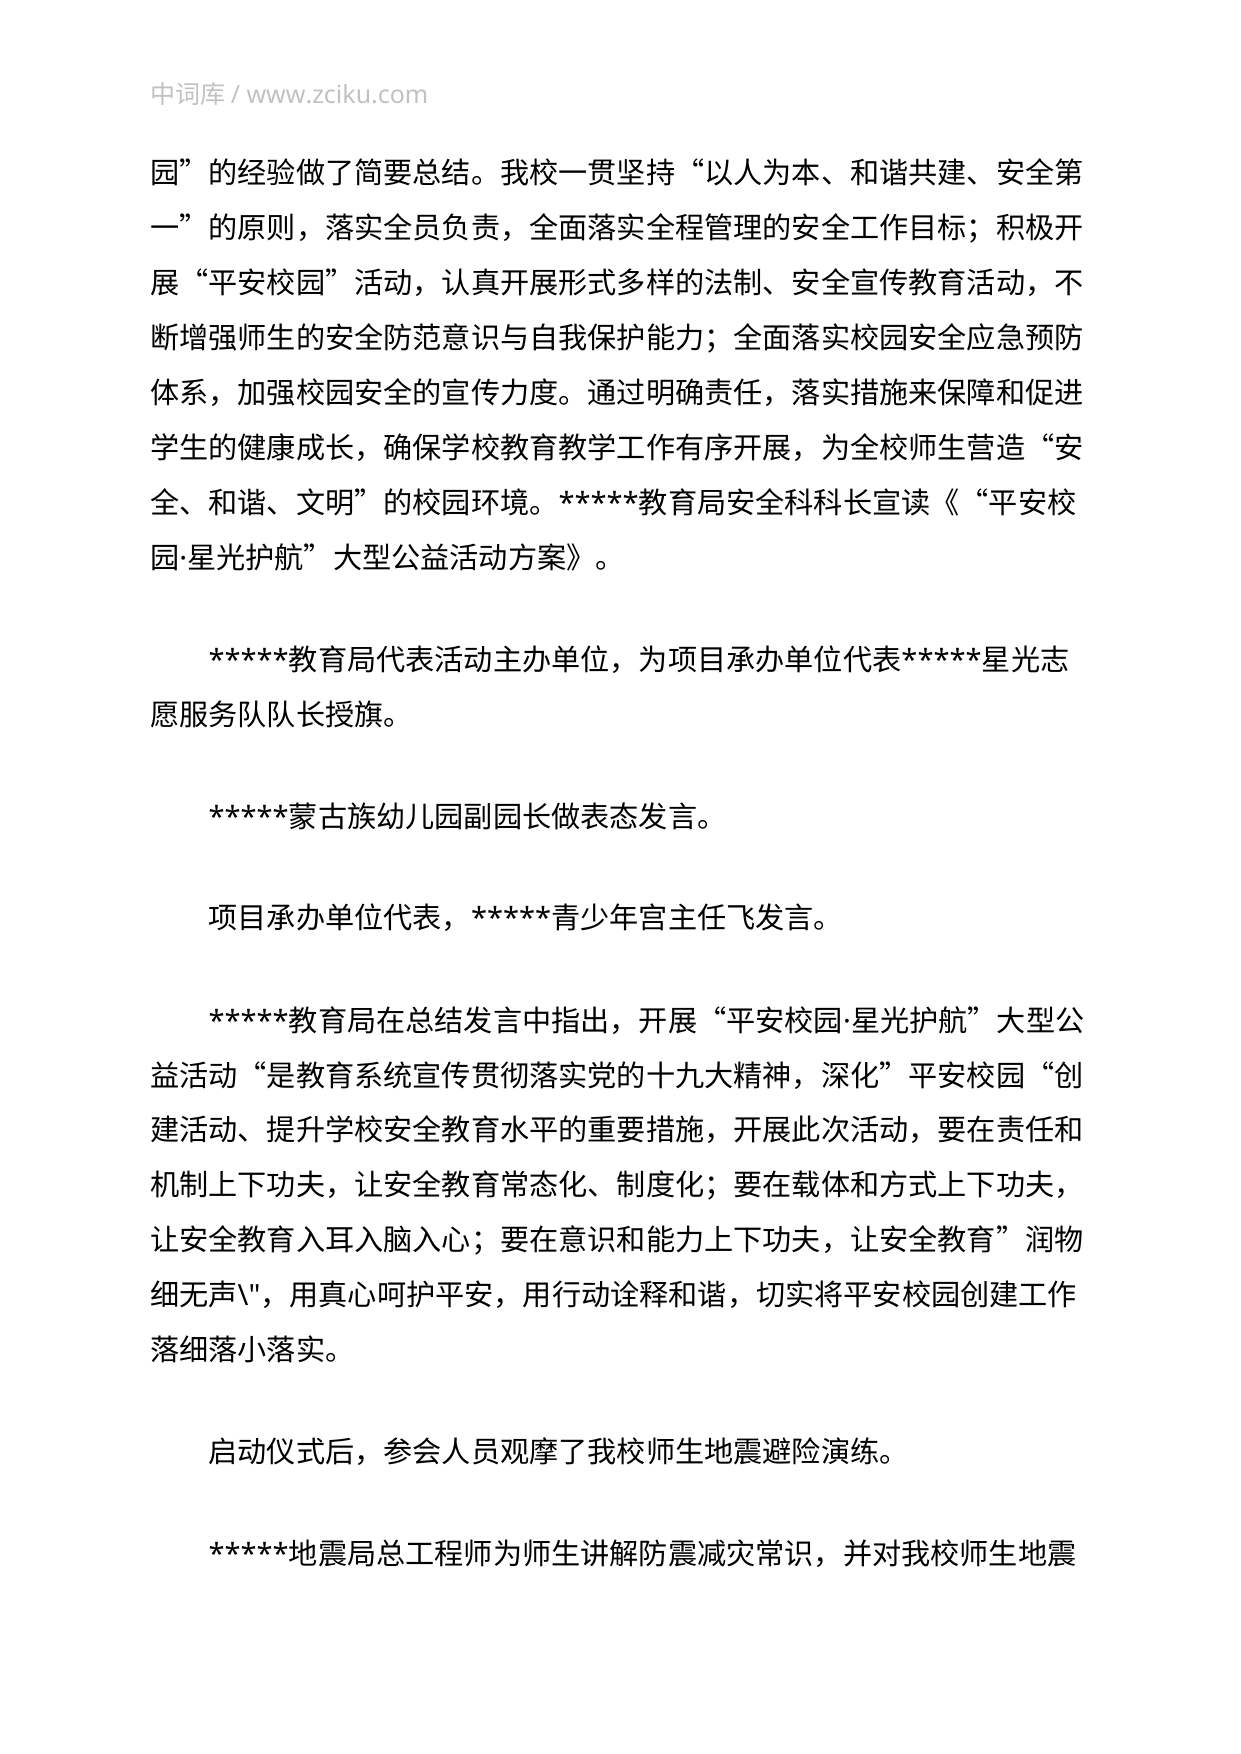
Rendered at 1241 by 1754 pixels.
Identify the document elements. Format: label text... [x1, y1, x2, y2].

text *****教育局在总结发言中指出，开展“平安校园·星光护航”大型公益活动“是教育系统宣传贯彻落实党的十九大精神，深化”平安校园“创建活动、提升学校安全教育水平的重要措施，开展此次活动，要在责任和机制上下功夫，让安全教育常态化、制度化；要在载体和方式上下功夫，让安全教育入耳入脑入心；要在意识和能力上下功夫，让安全教育”润物细无声\"，用真心呵护平安，用行动诠释和谐，切实将平安校园创建工作落细落小落实。 [150, 997, 1090, 1369]
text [150, 150, 1090, 577]
text *****蒙古族幼儿园副园长做表态发言。 [150, 793, 1090, 836]
text *****教育局代表活动主办单位，为项目承办单位代表*****星光志愿服务队队长授旗。 [150, 636, 1090, 734]
text 启动仪式后，参会人员观摩了我校师生地震避险演练。 [150, 1428, 1090, 1471]
text 项目承办单位代表，*****青少年宫主任飞发言。 [150, 895, 1090, 937]
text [150, 1530, 1090, 1573]
